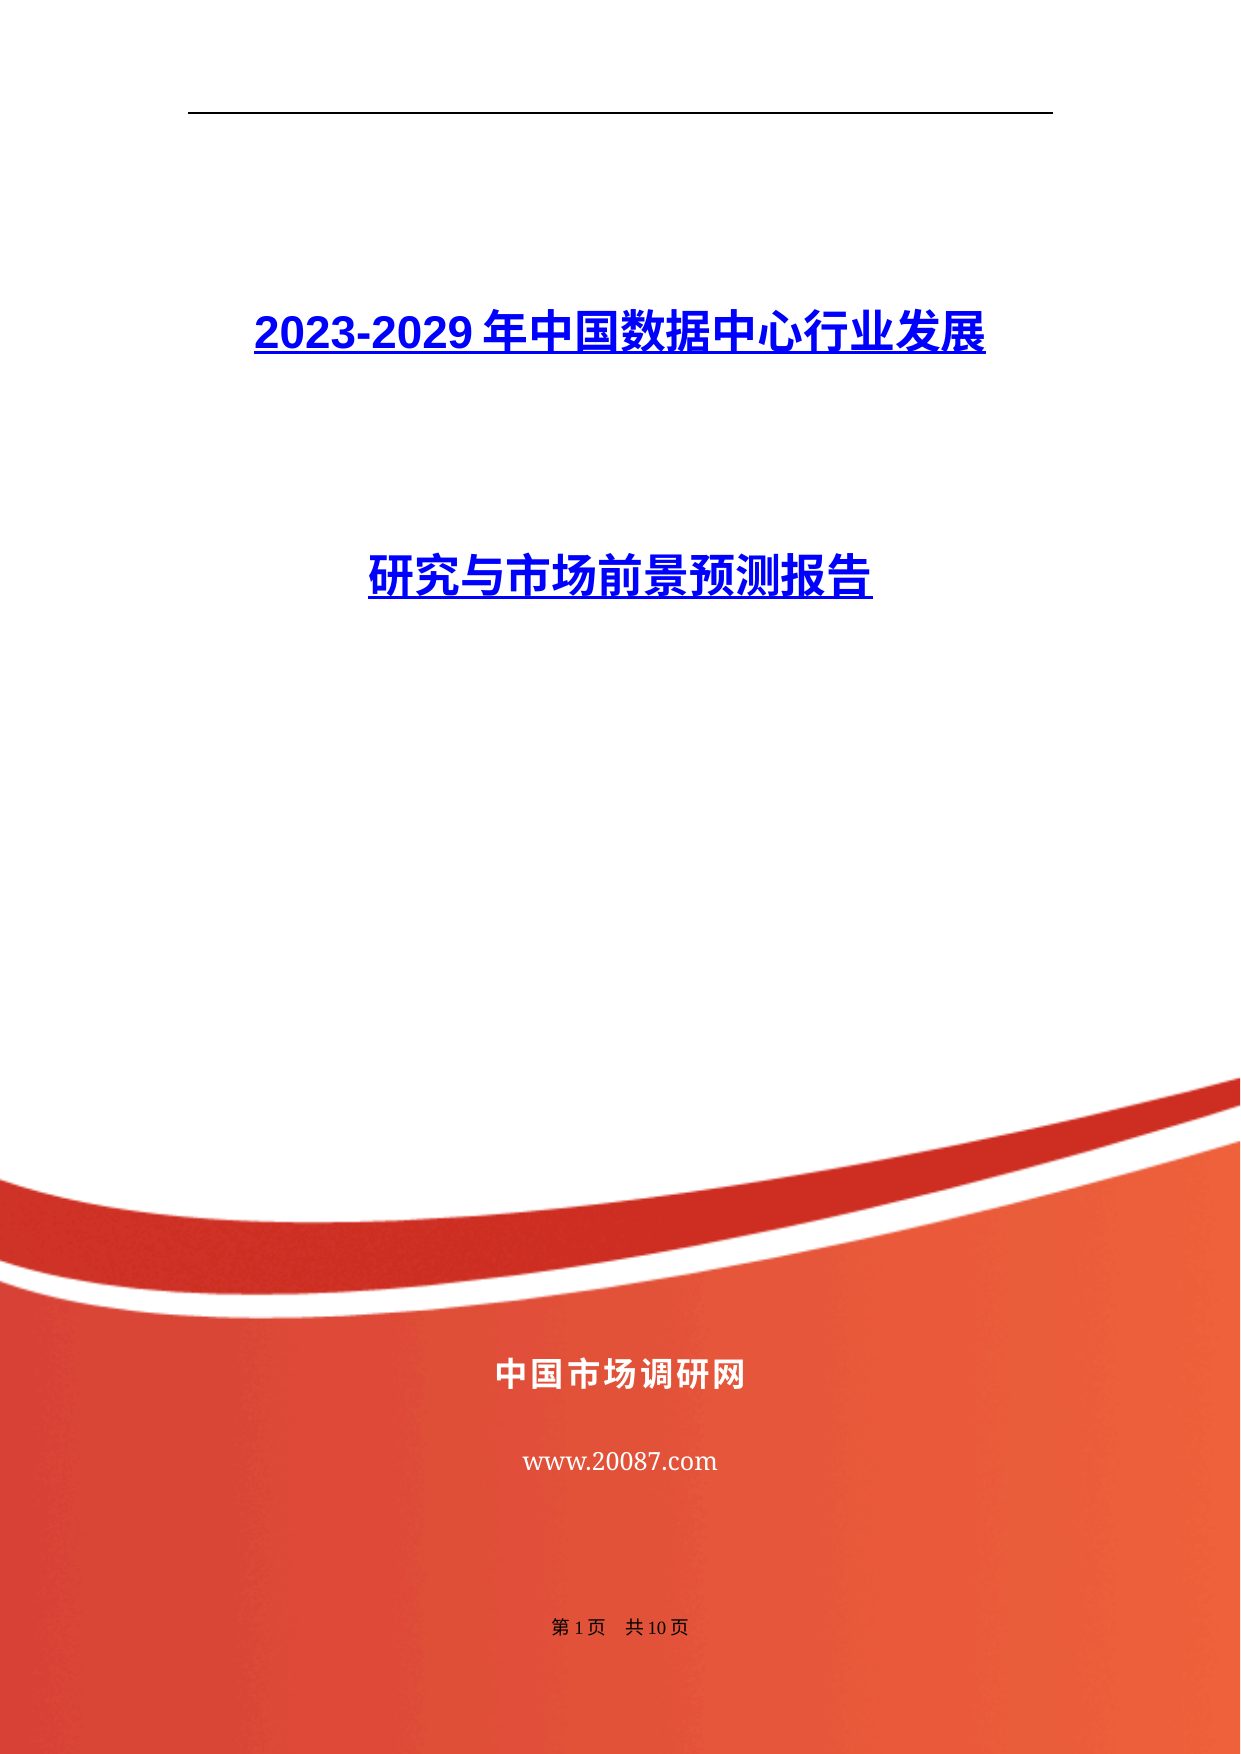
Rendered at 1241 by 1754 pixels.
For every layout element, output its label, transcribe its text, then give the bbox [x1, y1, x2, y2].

picture [0, 1006, 1241, 1754]
subtitle 中国市场调研网 [187, 1339, 1053, 1404]
table_header 2023-2029年中国数据中心行业发展研究与市场前景预测报告 [188, 207, 1053, 773]
text www.20087.com [187, 1428, 1053, 1493]
